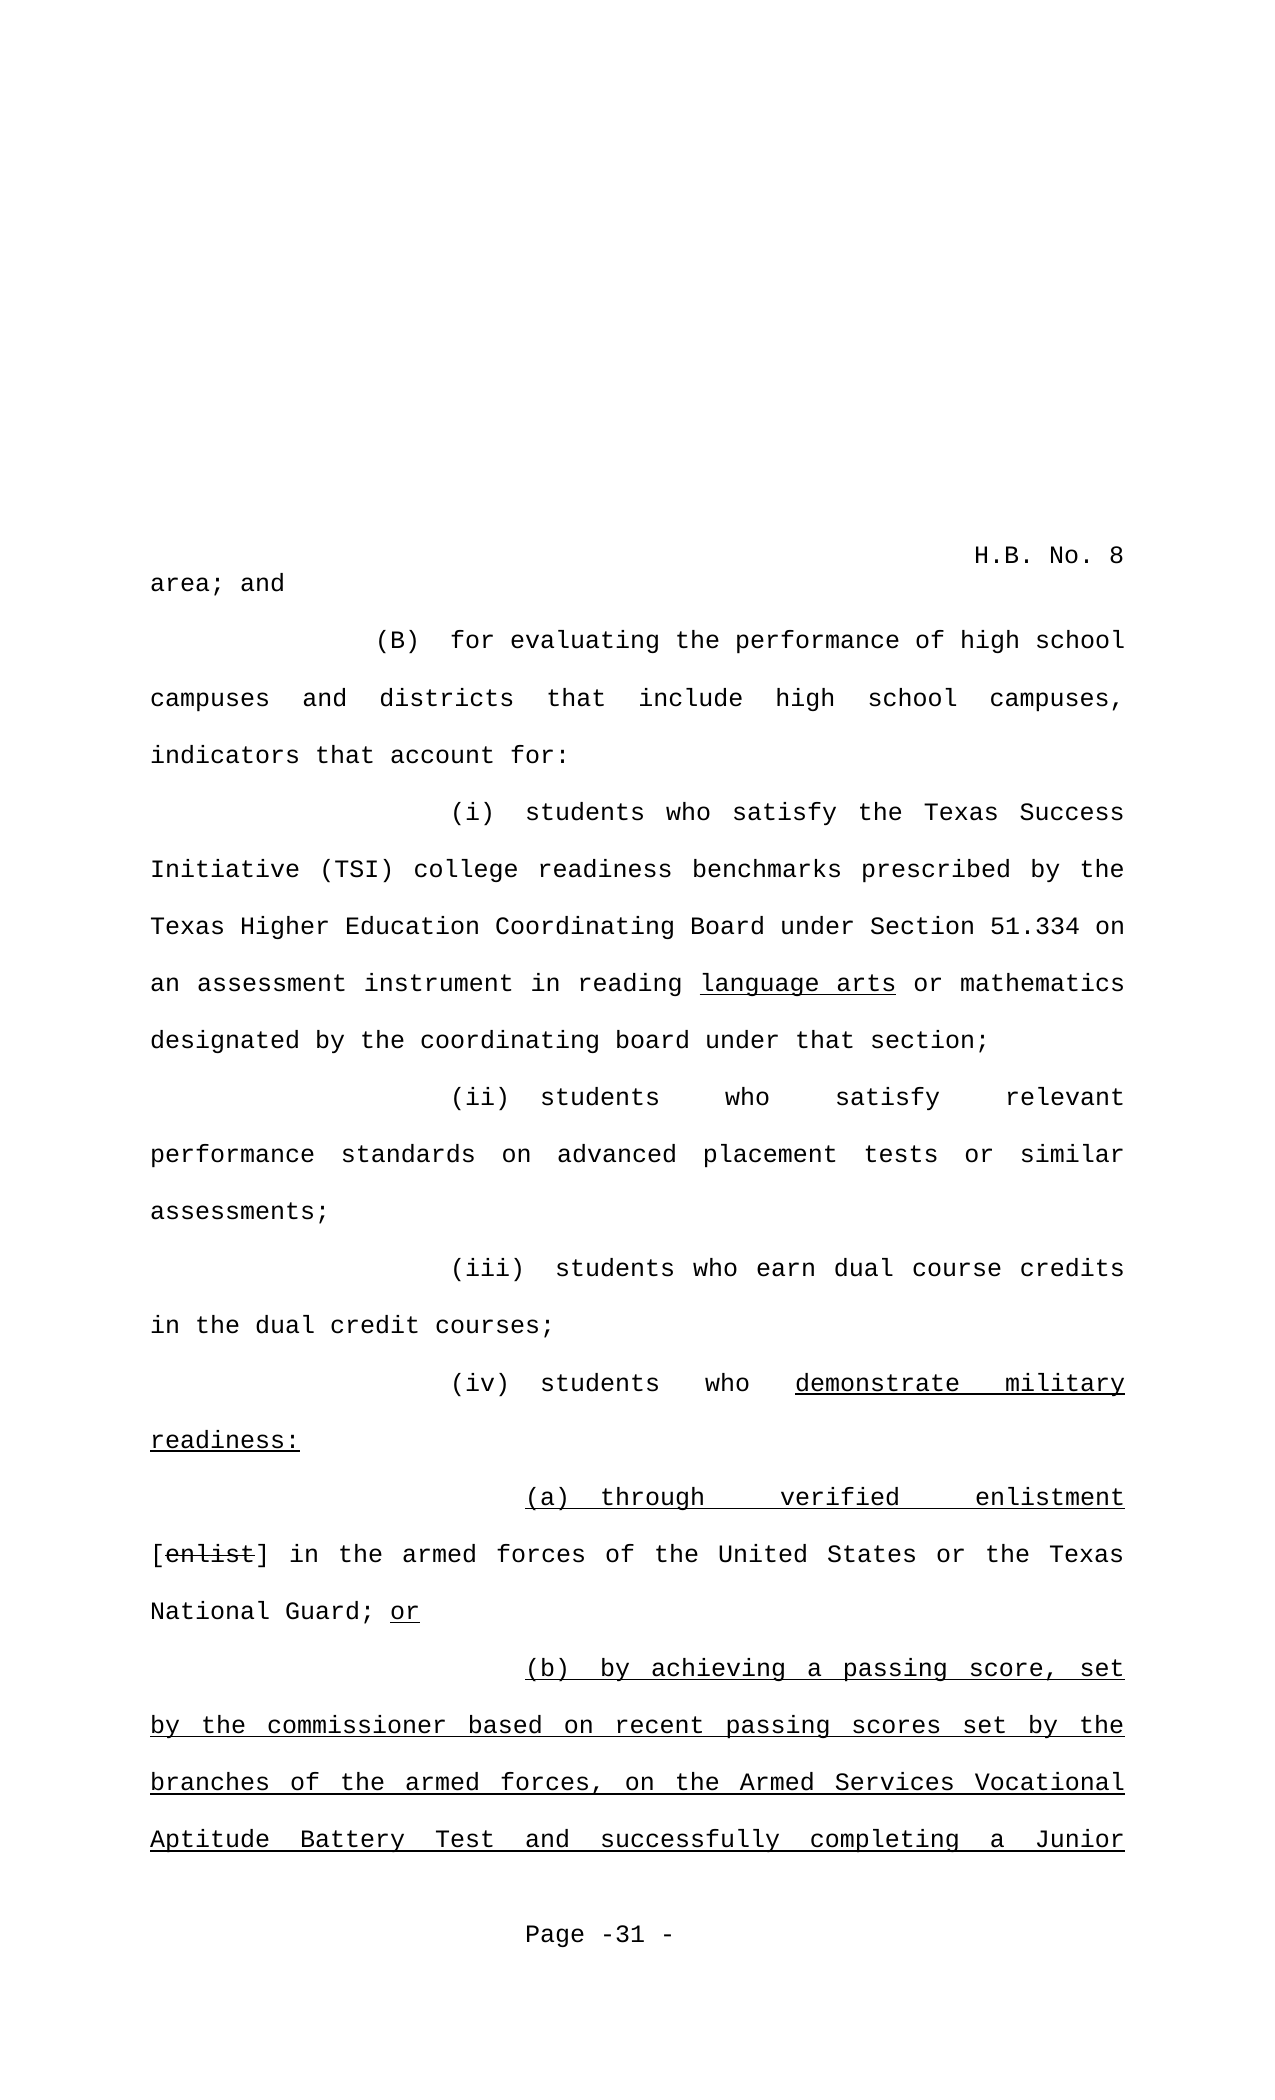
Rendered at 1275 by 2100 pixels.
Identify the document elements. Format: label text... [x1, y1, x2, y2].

text (i) students who satisfy the Texas Success Initiative (TSI) college readiness benchmarks prescribed by the Texas Higher Education Coordinating Board under Section 51.334 on an assessment instrument in reading language arts or mathematics designated by the coordinating board under that section; [150, 799, 1125, 1056]
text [150, 571, 1125, 599]
text (B) for evaluating the performance of high school campuses and districts that include high school campuses, indicators that account for: [150, 628, 1125, 771]
text (iii) students who earn dual course credits in the dual credit courses; [150, 1256, 1125, 1341]
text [150, 1795, 1125, 1850]
text (ii) students who satisfy relevant performance standards on advanced placement tests or similar assessments; [150, 1084, 1125, 1227]
text (a) through verified enlistment [enlist] in the armed forces of the United States or the Texas National Guard; or [150, 1484, 1125, 1627]
text (iv) students who demonstrate military readiness: [150, 1370, 1125, 1456]
